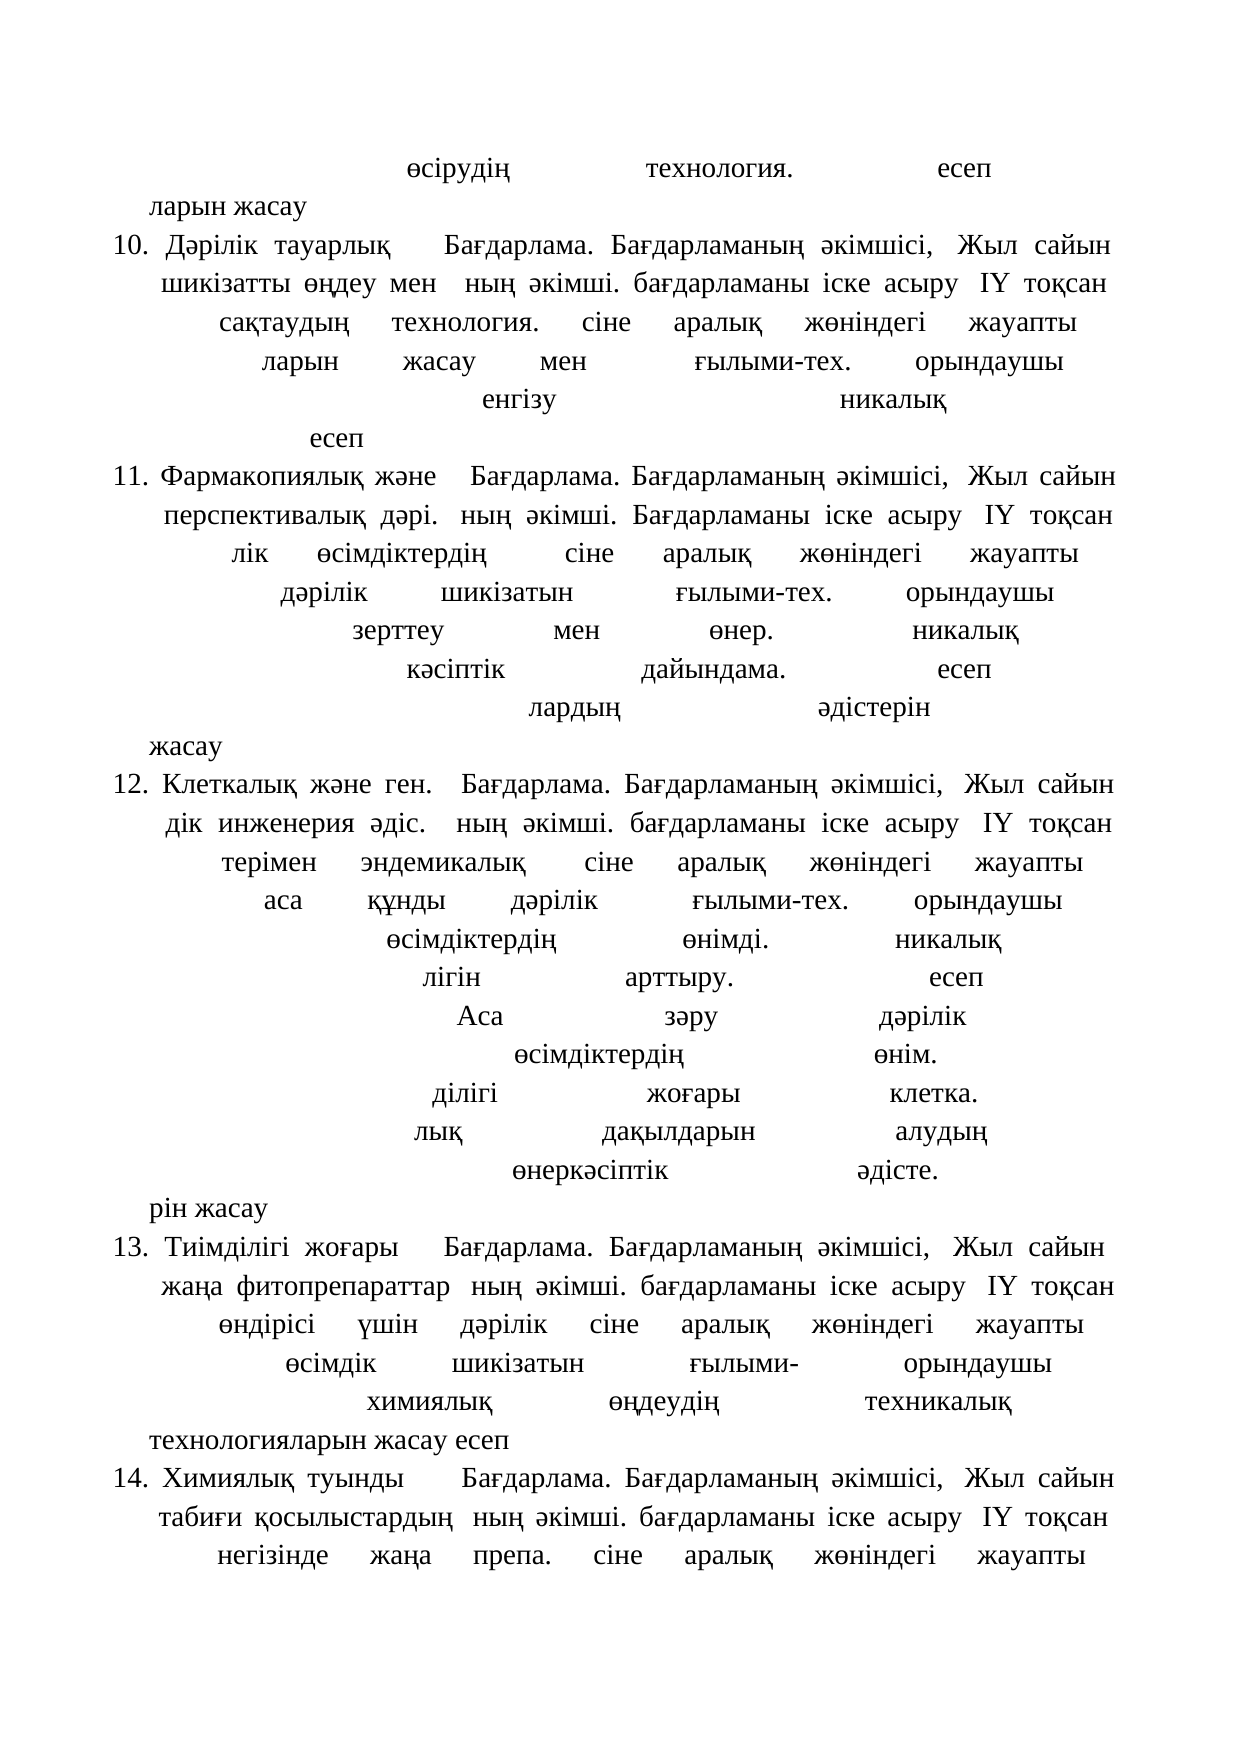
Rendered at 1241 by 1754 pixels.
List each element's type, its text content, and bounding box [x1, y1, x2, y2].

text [112, 1460, 1128, 1571]
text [112, 150, 1128, 222]
text 12. Клеткалық және ген. Бағдарлама. Бағдарламаның әкімшісі, Жыл сайын дік инженерия әдіс. ның әкімші. бағдарламаны іске асыру ІҮ тоқсан терімен эндемикалық сіне аралық жөніндегі жауапты аса құнды дәрілік ғылыми-тех. орындаушы өсімдіктердің өнімді. никалық лігін арттыру. есеп Аса зәру дәрілік өсімдіктердің өнім. ділігі жоғары клетка. лық дақылдарын алудың өнеркәсіптік әдісте. рін жасау [112, 767, 1128, 1224]
text 10. Дәрілік тауарлық Бағдарлама. Бағдарламаның әкімшісі, Жыл сайын шикізатты өңдеу мен ның әкімші. бағдарламаны іске асыру ІҮ тоқсан сақтаудың технология. сіне аралық жөніндегі жауапты ларын жасау мен ғылыми-тех. орындаушы енгізу никалық есеп [112, 227, 1128, 453]
text 11. Фармакопиялық және Бағдарлама. Бағдарламаның әкімшісі, Жыл сайын перспективалық дәрі. ның әкімші. Бағдарламаны іске асыру ІҮ тоқсан лік өсімдіктердің сіне аралық жөніндегі жауапты дәрілік шикізатын ғылыми-тех. орындаушы зерттеу мен өнер. никалық кәсіптік дайындама. есеп лардың әдістерін жасау [112, 458, 1128, 762]
text 13. Тиімділігі жоғары Бағдарлама. Бағдарламаның әкімшісі, Жыл сайын жаңа фитопрепараттар ның әкімші. бағдарламаны іске асыру ІҮ тоқсан өндірісі үшін дәрілік сіне аралық жөніндегі жауапты өсімдік шикізатын ғылыми- орындаушы химиялық өңдеудің техникалық технологияларын жасау есеп [112, 1229, 1128, 1455]
